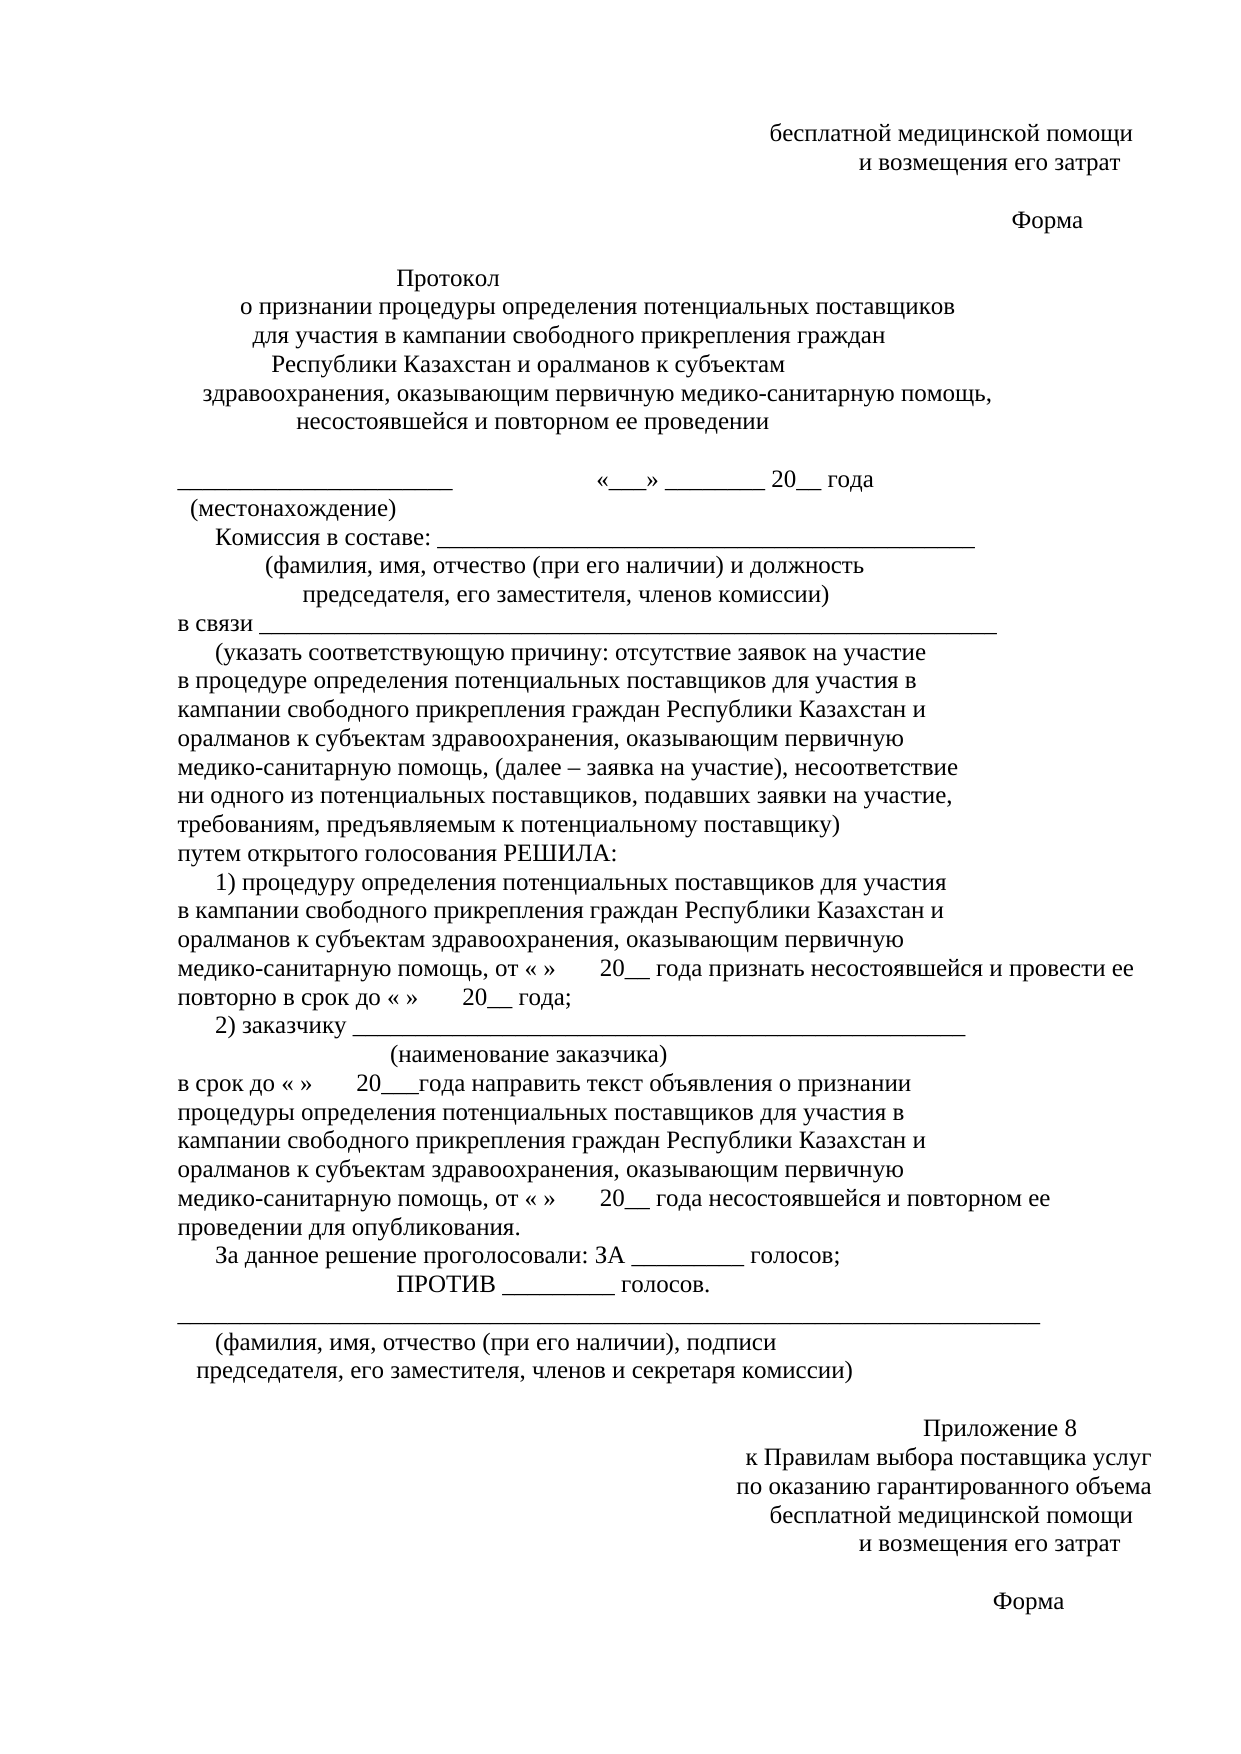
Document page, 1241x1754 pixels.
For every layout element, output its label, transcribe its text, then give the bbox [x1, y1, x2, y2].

text ______________________ «___» ________ 20__ года (местонахождение) Комиссия в составе: ___________________________________________ (фамилия, имя, отчество (при его наличии) и должность председателя, его заместителя, членов комиссии) в связи ___________________________________________________________ (указать соответствующую причину: отсутствие заявок на участие в процедуре определения потенциальных поставщиков для участия в кампании свободного прикрепления граждан Республики Казахстан и оралманов к субъектам здравоохранения, оказывающим первичную медико-санитарную помощь, (далее – заявка на участие), несоответствие ни одного из потенциальных поставщиков, подавших заявки на участие, требованиям, предъявляемым к потенциальному поставщику) путем открытого голосования РЕШИЛА: 1) процедуру определения потенциальных поставщиков для участия в кампании свободного прикрепления граждан Республики Казахстан и оралманов к субъектам здравоохранения, оказывающим первичную медико-санитарную помощь, от « » 20__ года признать несостоявшейся и провести ее повторно в срок до « » 20__ года; 2) заказчику _________________________________________________ (наименование заказчика) в срок до « » 20___года направить текст объявления о признании процедуры определения потенциальных поставщиков для участия в кампании свободного прикрепления граждан Республики Казахстан и оралманов к субъектам здравоохранения, оказывающим первичную медико-санитарную помощь, от « » 20__ года несостоявшейся и повторном ее проведении для опубликования. За данное решение проголосовали: ЗА _________ голосов; ПРОТИВ _________ голосов. _____________________________________________________________________ (фамилия, имя, отчество (при его наличии), подписи председателя, его заместителя, членов и секретаря комиссии) [177, 464, 1152, 1384]
text Форма [177, 205, 1152, 233]
text Протокол о признании процедуры определения потенциальных поставщиков для участия в кампании свободного прикрепления граждан Республики Казахстан и оралманов к субъектам здравоохранения, оказывающим первичную медико-санитарную помощь, несостоявшейся и повторном ее проведении [177, 263, 1152, 435]
text Форма [177, 1586, 1152, 1615]
text Приложение 8 к Правилам выбора поставщика услуг по оказанию гарантированного объема бесплатной медицинской помощи и возмещения его затрат [177, 1413, 1152, 1557]
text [177, 118, 1152, 176]
